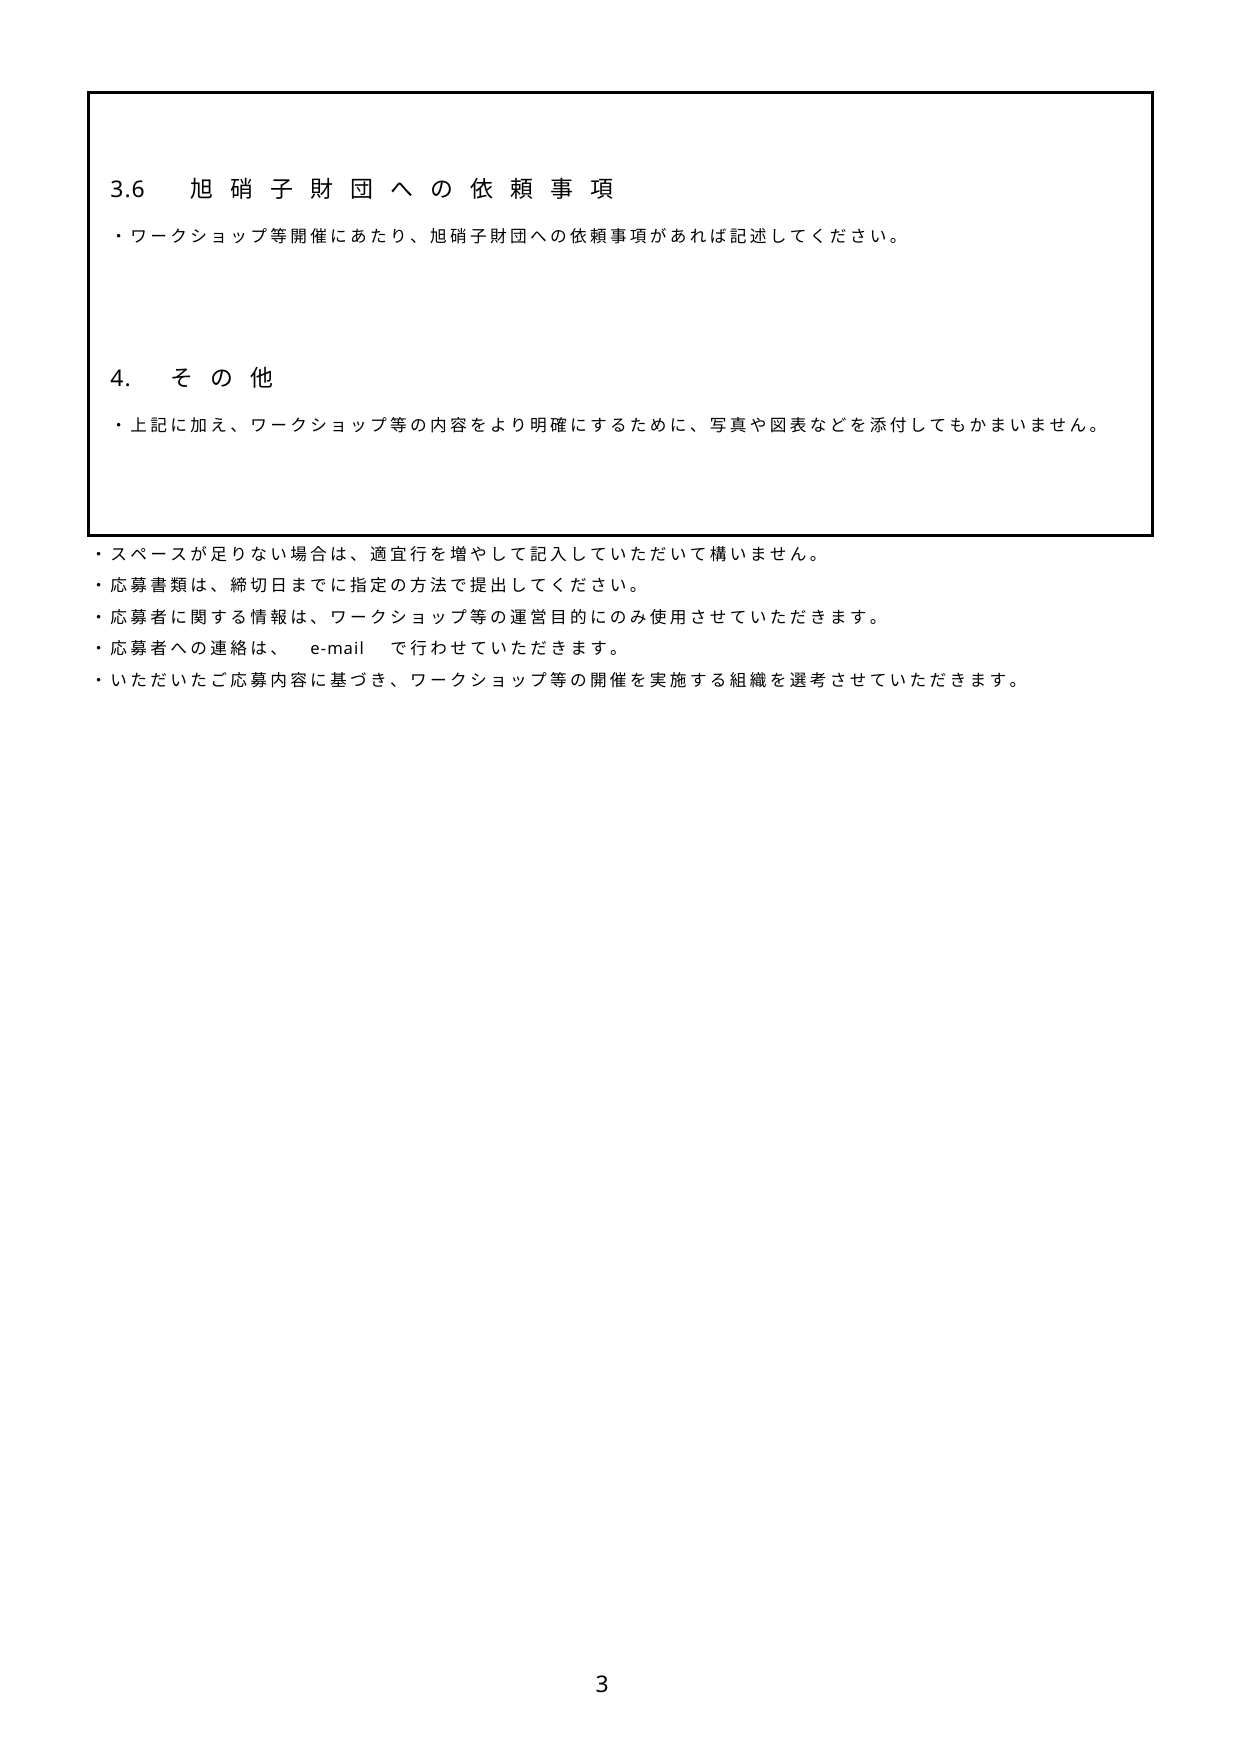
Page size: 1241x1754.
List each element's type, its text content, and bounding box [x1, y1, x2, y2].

text ・応募者に関する情報は、ワークショップ等の運営目的にのみ使用させていただきます。 [90, 600, 1150, 632]
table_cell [90, 94, 1151, 534]
text ・いただいたご応募内容に基づき、ワークショップ等の開催を実施する組織を選考させていただきます。 [90, 663, 1150, 694]
text ・スペースが足りない場合は、適宜行を増やして記入していただいて構いません。 [90, 537, 1150, 569]
text ・応募者への連絡は、e-mailで行わせていただきます。 [90, 632, 1150, 663]
text ・応募書類は、締切日までに指定の方法で提出してください。 [90, 569, 1150, 600]
